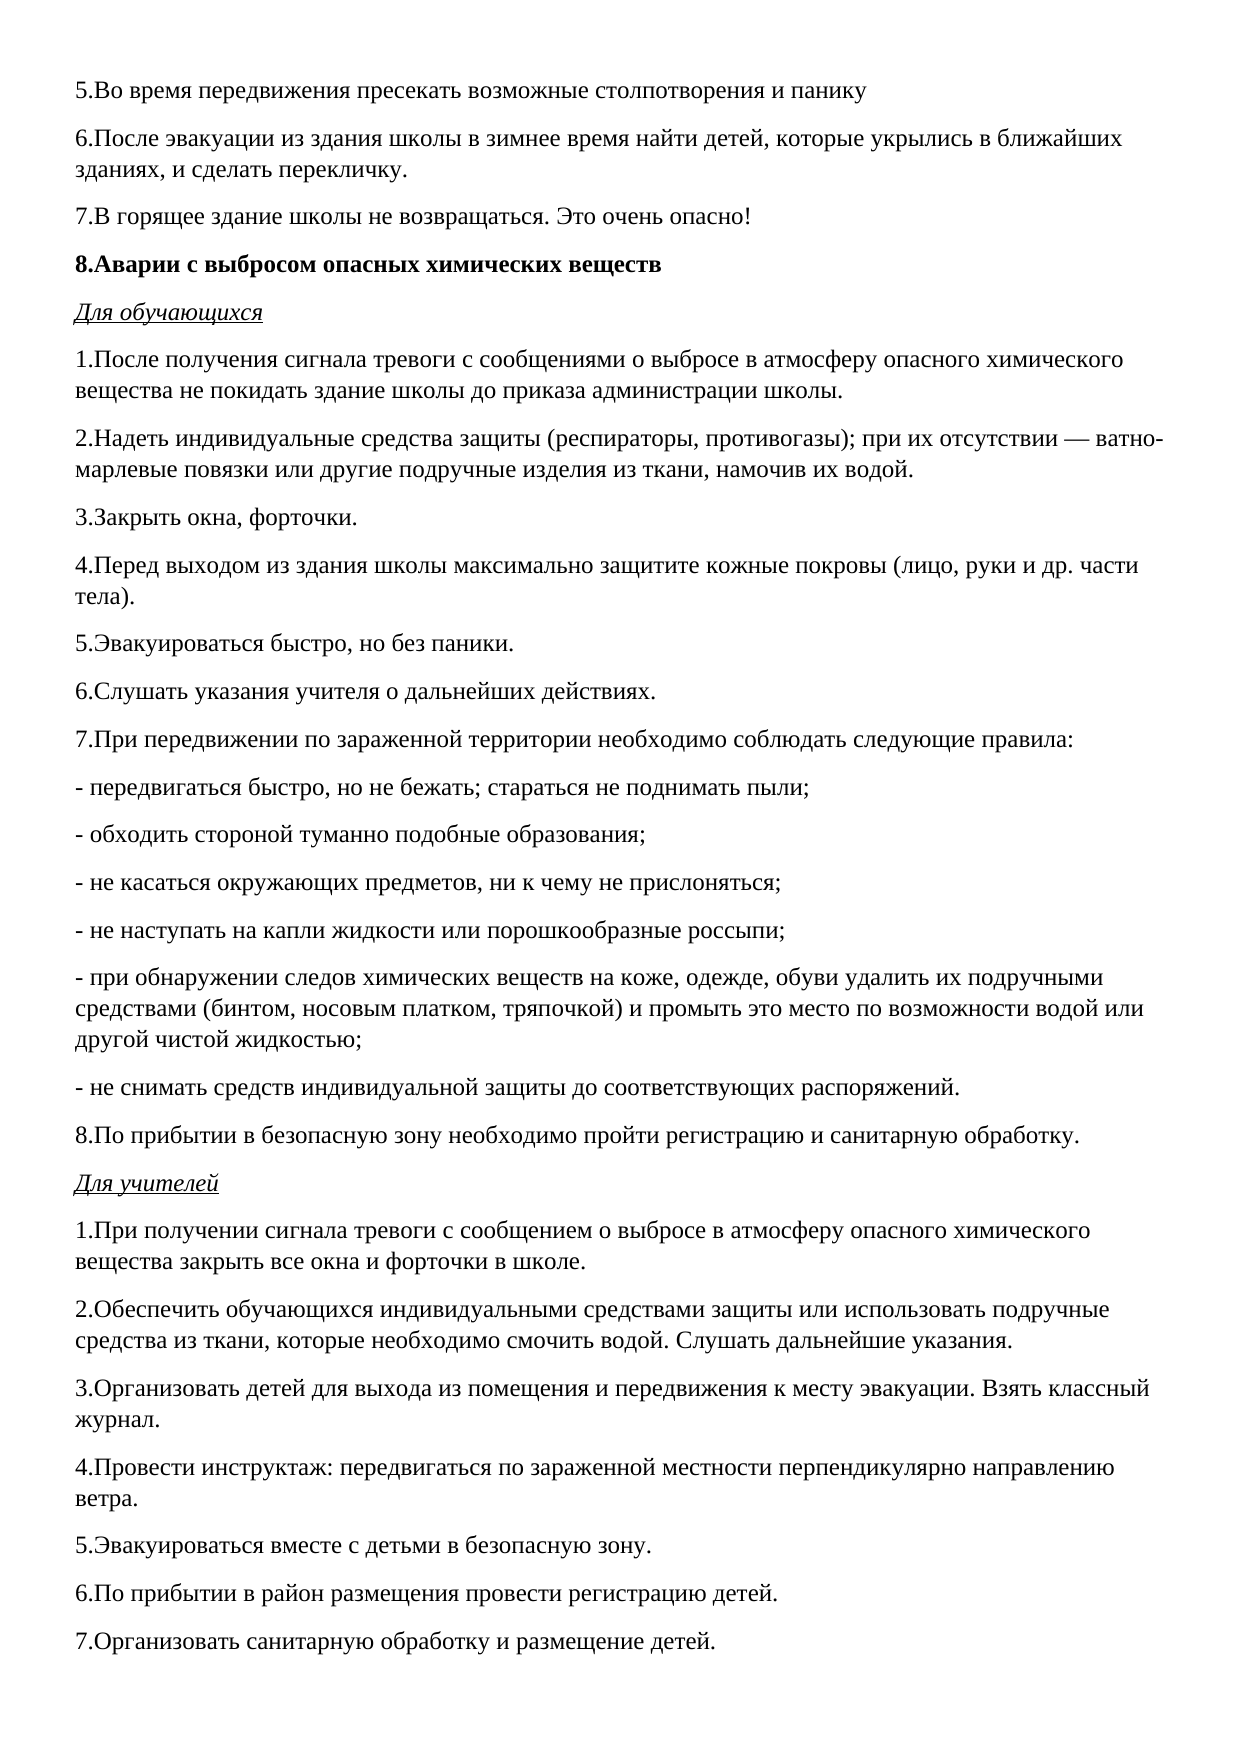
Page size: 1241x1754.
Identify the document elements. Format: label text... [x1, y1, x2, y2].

text 7.В горящее здание школы не возвращаться. Это очень опасно! [75, 201, 1165, 230]
text 6.По прибытии в район размещения провести регистрацию детей. [75, 1578, 1165, 1607]
text 5.Эвакуироваться вместе с детьми в безопасную зону. [75, 1530, 1165, 1559]
text - не наступать на капли жидкости или порошкообразные россыпи; [75, 915, 1165, 943]
text 2.Надеть индивидуальные средства защиты (респираторы, противогазы); при их отсутствии — ватно-марлевые повязки или другие подручные изделия из ткани, намочив их водой. [75, 423, 1165, 483]
text 5.Во время передвижения пресекать возможные столпотворения и панику [75, 75, 1165, 104]
text 3.Организовать детей для выхода из помещения и передвижения к месту эвакуации. Взять классный журнал. [75, 1373, 1165, 1433]
text 3.Закрыть окна, форточки. [75, 502, 1165, 531]
text - при обнаружении следов химических веществ на коже, одежде, обуви удалить их подручными средствами (бинтом, носовым платком, тряпочкой) и промыть это место по возможности водой или другой чистой жидкостью; [75, 962, 1165, 1053]
text 5.Эвакуироваться быстро, но без паники. [75, 628, 1165, 657]
text 8.Аварии с выбросом опасных химических веществ [75, 249, 1165, 278]
text Для учителей [75, 1168, 1165, 1196]
text - не касаться окружающих предметов, ни к чему не прислоняться; [75, 867, 1165, 896]
text Для обучающихся [75, 297, 1165, 326]
text - не снимать средств индивидуальной защиты до соответствующих распоряжений. [75, 1072, 1165, 1101]
text 2.Обеспечить обучающихся индивидуальными средствами защиты или использовать подручные средства из ткани, которые необходимо смочить водой. Слушать дальнейшие указания. [75, 1294, 1165, 1354]
text 8.По прибытии в безопасную зону необходимо пройти регистрацию и санитарную обработку. [75, 1120, 1165, 1149]
text 1.После получения сигнала тревоги с сообщениями о выбросе в атмосферу опасного химического вещества не покидать здание школы до приказа администрации школы. [75, 344, 1165, 404]
text 7.При передвижении по зараженной территории необходимо соблюдать следующие правила: [75, 724, 1165, 753]
text 7.Организовать санитарную обработку и размещение детей. [75, 1626, 1165, 1654]
text 6.Слушать указания учителя о дальнейших действиях. [75, 676, 1165, 705]
text 1.При получении сигнала тревоги с сообщением о выбросе в атмосферу опасного химического вещества закрыть все окна и форточки в школе. [75, 1215, 1165, 1275]
text 4.Провести инструктаж: передвигаться по зараженной местности перпендикулярно направлению ветра. [75, 1452, 1165, 1511]
text 4.Перед выходом из здания школы максимально защитите кожные покровы (лицо, руки и др. части тела). [75, 550, 1165, 609]
text - передвигаться быстро, но не бежать; стараться не поднимать пыли; [75, 772, 1165, 800]
text - обходить стороной туманно подобные образования; [75, 819, 1165, 848]
text 6.После эвакуации из здания школы в зимнее время найти детей, которые укрылись в ближайших зданиях, и сделать перекличку. [75, 123, 1165, 182]
